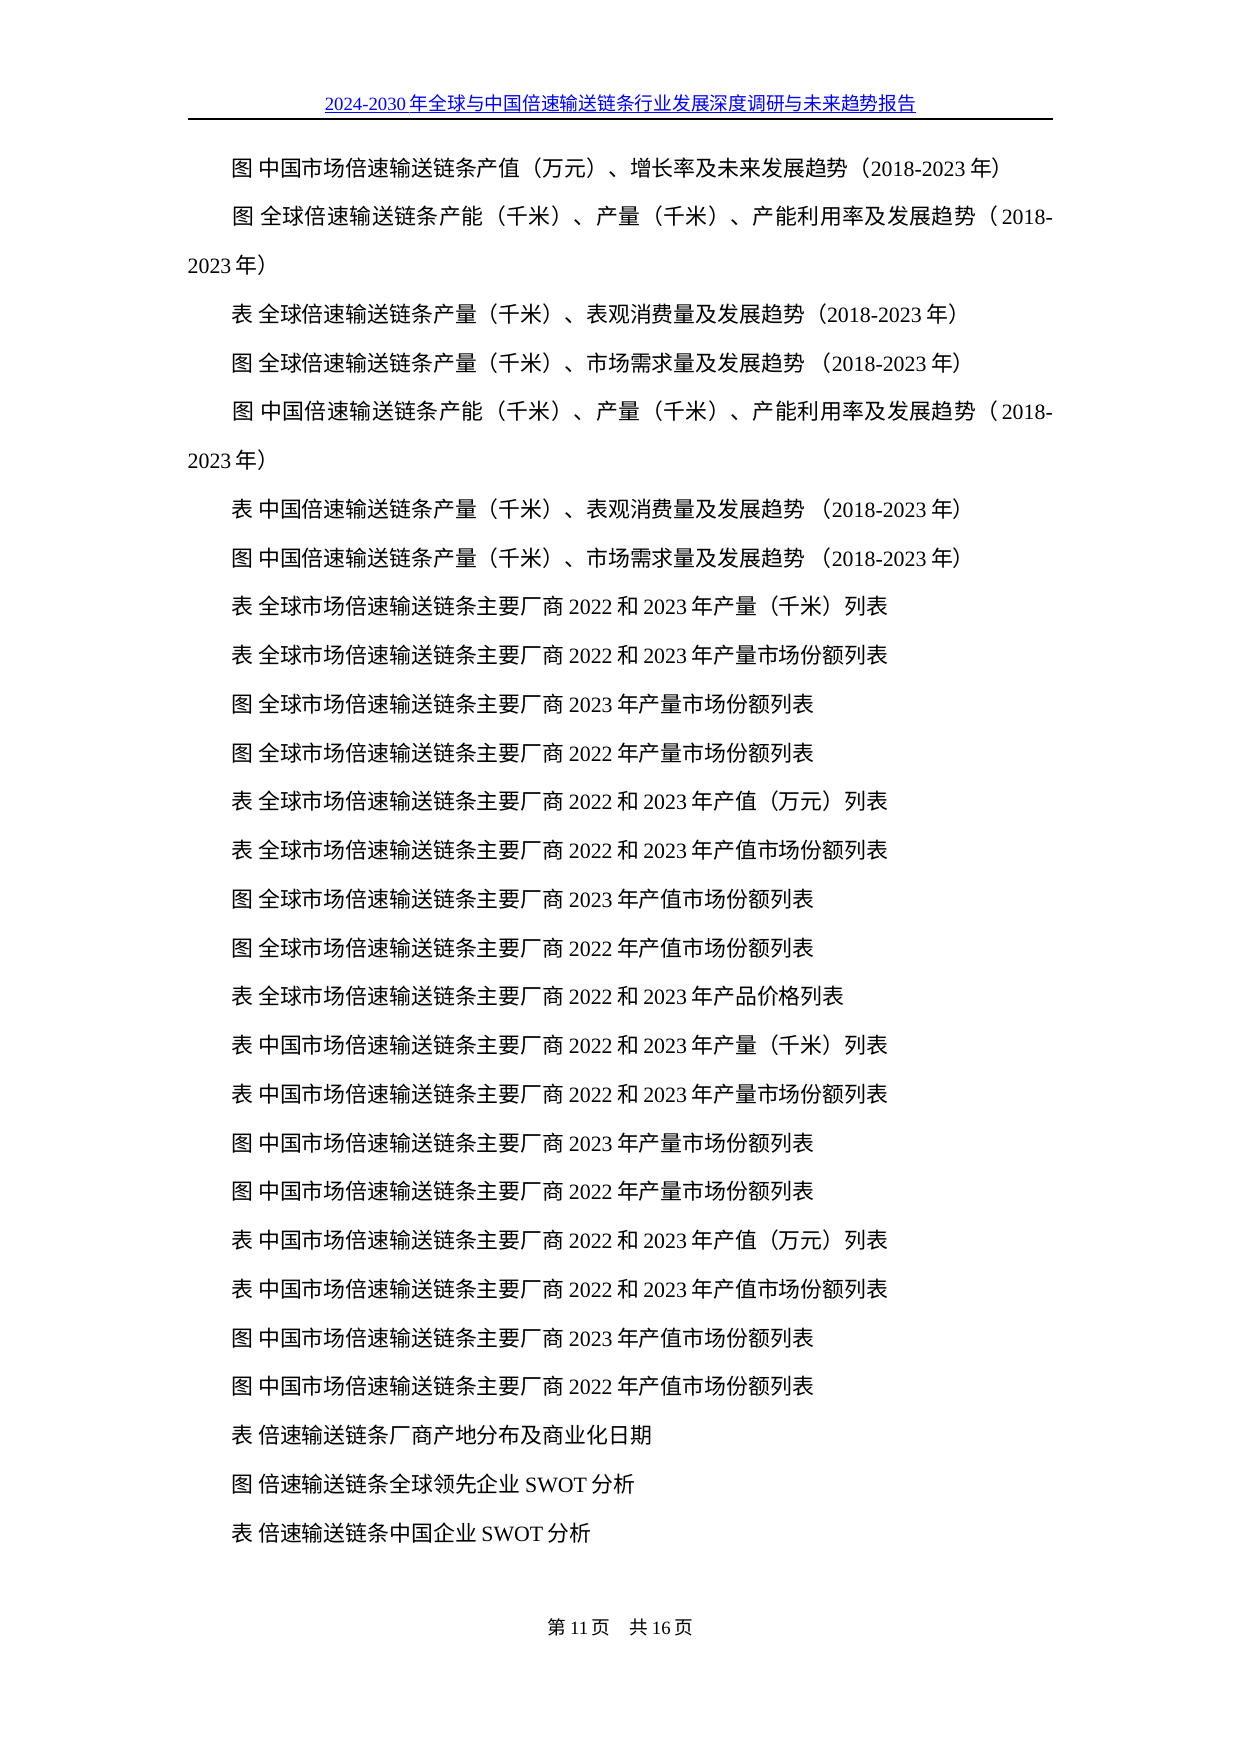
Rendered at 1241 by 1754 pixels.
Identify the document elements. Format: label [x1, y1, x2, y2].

text [187, 150, 1053, 1548]
